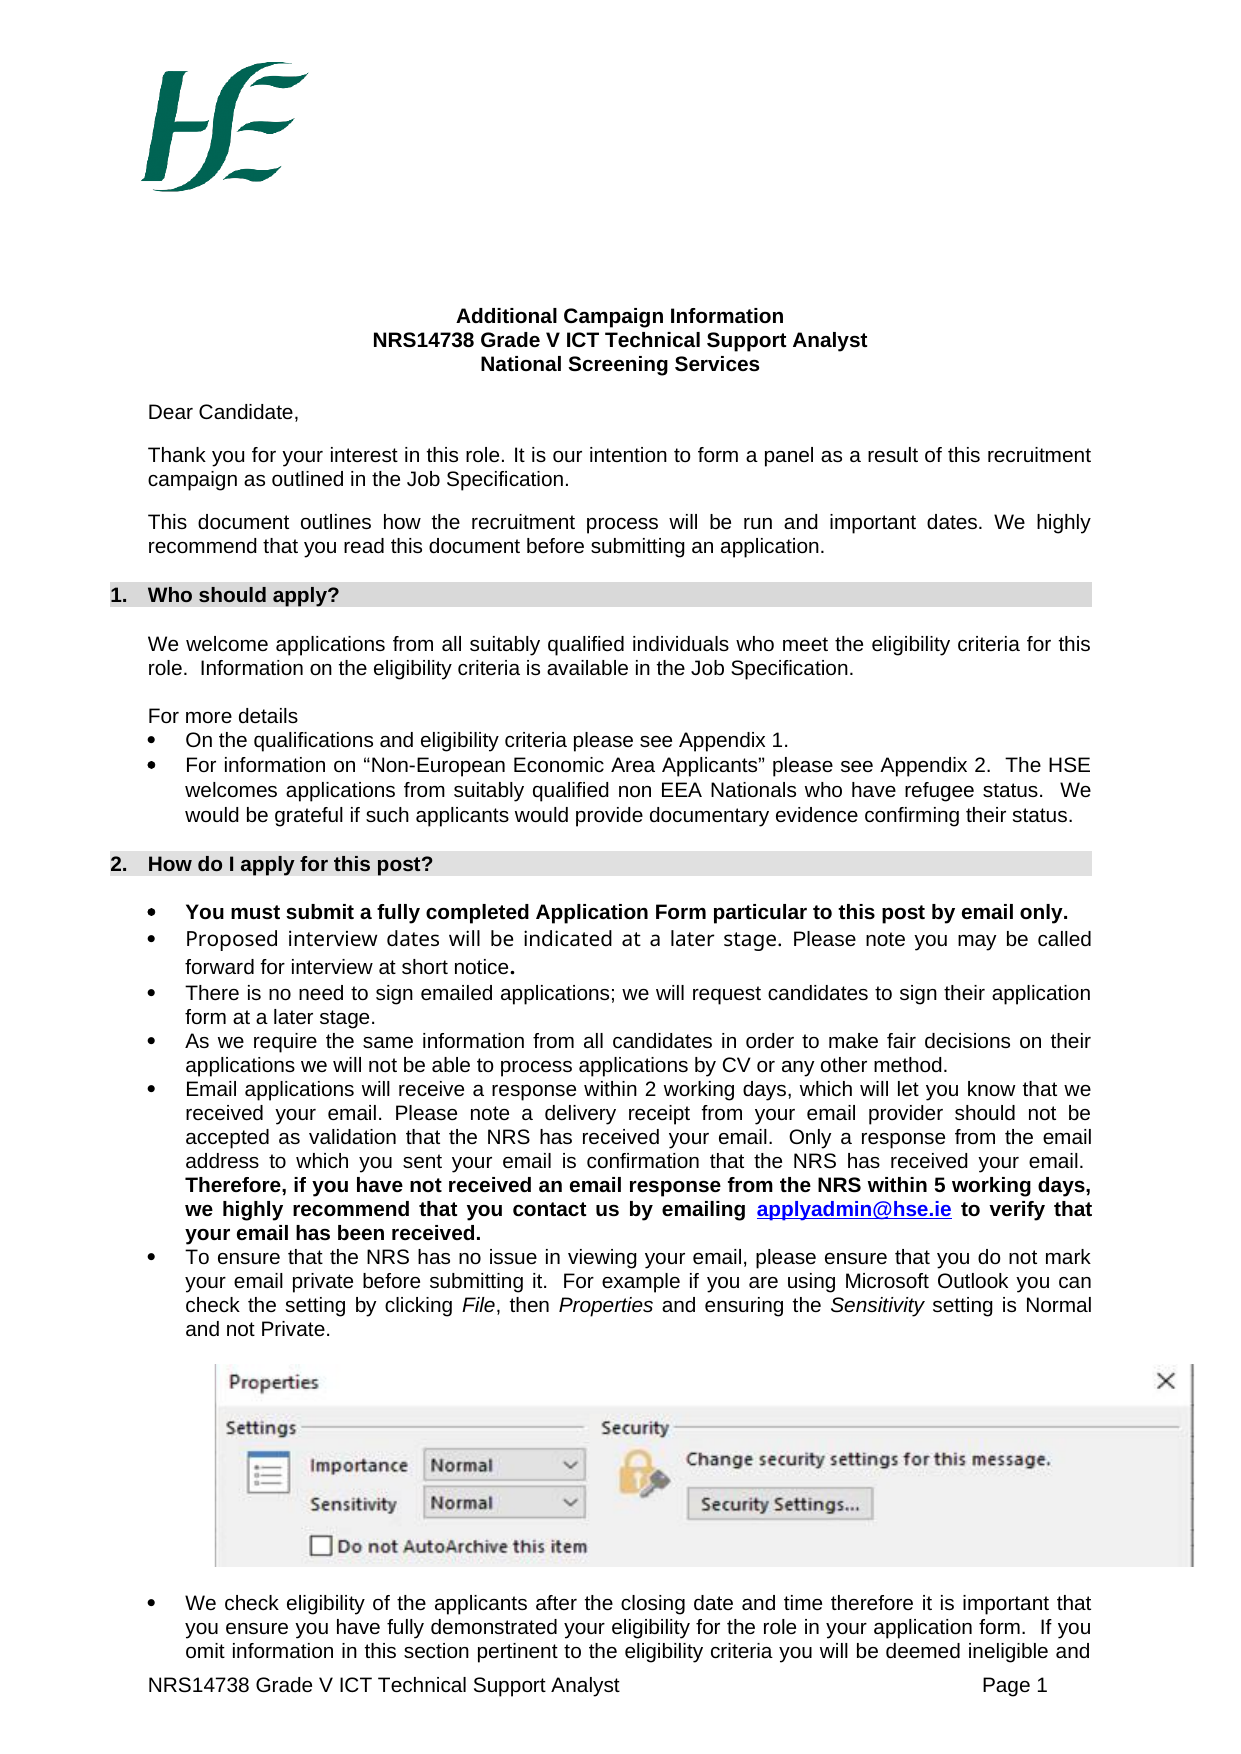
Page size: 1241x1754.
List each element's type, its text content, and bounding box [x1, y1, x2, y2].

list On the qualifications and eligibility criteria please see Appendix 1. [148, 728, 1092, 752]
text NRS14738 Grade V ICT Technical Support Analyst [148, 328, 1092, 352]
text For more details [148, 704, 1092, 728]
text Dear Candidate, [148, 400, 1092, 424]
list For information on “Non-European Economic Area Applicants” please see Appendix 2. The HSE welcomes applications from suitably qualified non EEA Nationals who have refugee status. We would be grateful if such applicants would provide documentary evidence confirming their status. [148, 752, 1092, 827]
list Who should apply? [110, 582, 1092, 607]
list There is no need to sign emailed applications; we will request candidates to sign their application form at a later stage. [148, 981, 1092, 1029]
list You must submit a fully completed Application Form particular to this post by email only. [148, 900, 1092, 924]
list To ensure that the NRS has no issue in viewing your email, please ensure that you do not mark your email private before submitting it. For example if you are using Microsoft Outlook you can check the setting by clicking File, then Properties and ensuring the Sensitivity setting is Normal and not Private. [148, 1244, 1092, 1340]
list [148, 1591, 1092, 1663]
picture [214, 1364, 1195, 1567]
list How do I apply for this post? [110, 851, 1092, 876]
list Email applications will receive a response within 2 working days, which will let you know that we received your email. Please note a delivery receipt from your email provider should not be accepted as validation that the NRS has received your email. Only a response from the email address to which you sent your email is confirmation that the NRS has received your email. Therefore, if you have not received an email response from the NRS within 5 working days, we highly recommend that you contact us by emailing applyadmin@hse.ie to verify that your email has been received. [148, 1077, 1092, 1244]
picture [114, 36, 332, 218]
text Thank you for your interest in this role. It is our intention to form a panel as a result of this recruitment campaign as outlined in the Job Specification. [148, 443, 1092, 491]
text This document outlines how the recruitment process will be run and important dates. We highly recommend that you read this document before submitting an application. [148, 510, 1092, 558]
text National Screening Services [148, 352, 1092, 376]
list Proposed interview dates will be indicated at a later stage. Please note you may be called forward for interview at short notice. [148, 924, 1092, 981]
list As we require the same information from all candidates in order to make fair decisions on their applications we will not be able to process applications by CV or any other method. [148, 1029, 1092, 1077]
text We welcome applications from all suitably qualified individuals who meet the eligibility criteria for this role. Information on the eligibility criteria is available in the Job Specification. [148, 632, 1092, 680]
text Additional Campaign Information [148, 77, 1092, 328]
